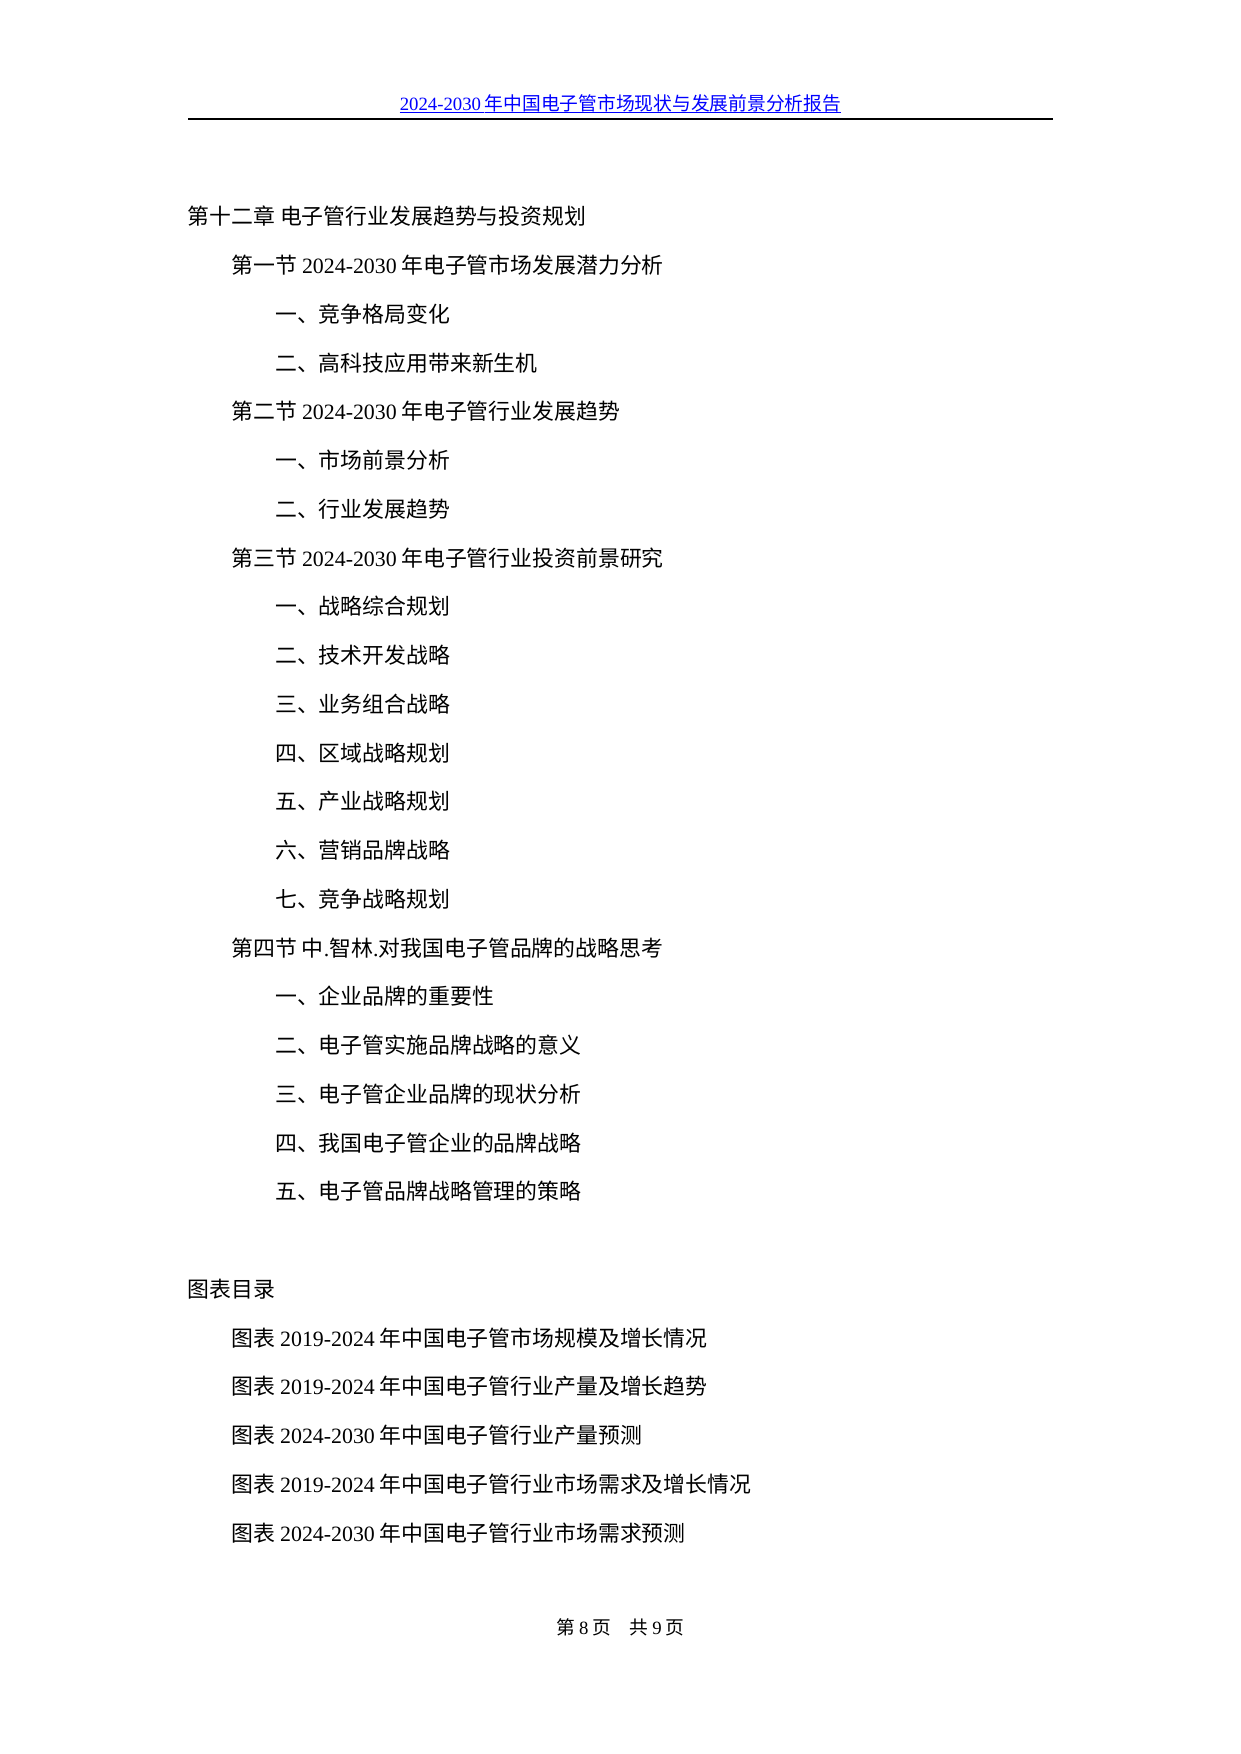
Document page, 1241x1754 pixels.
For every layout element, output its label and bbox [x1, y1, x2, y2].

text [187, 150, 1053, 1548]
